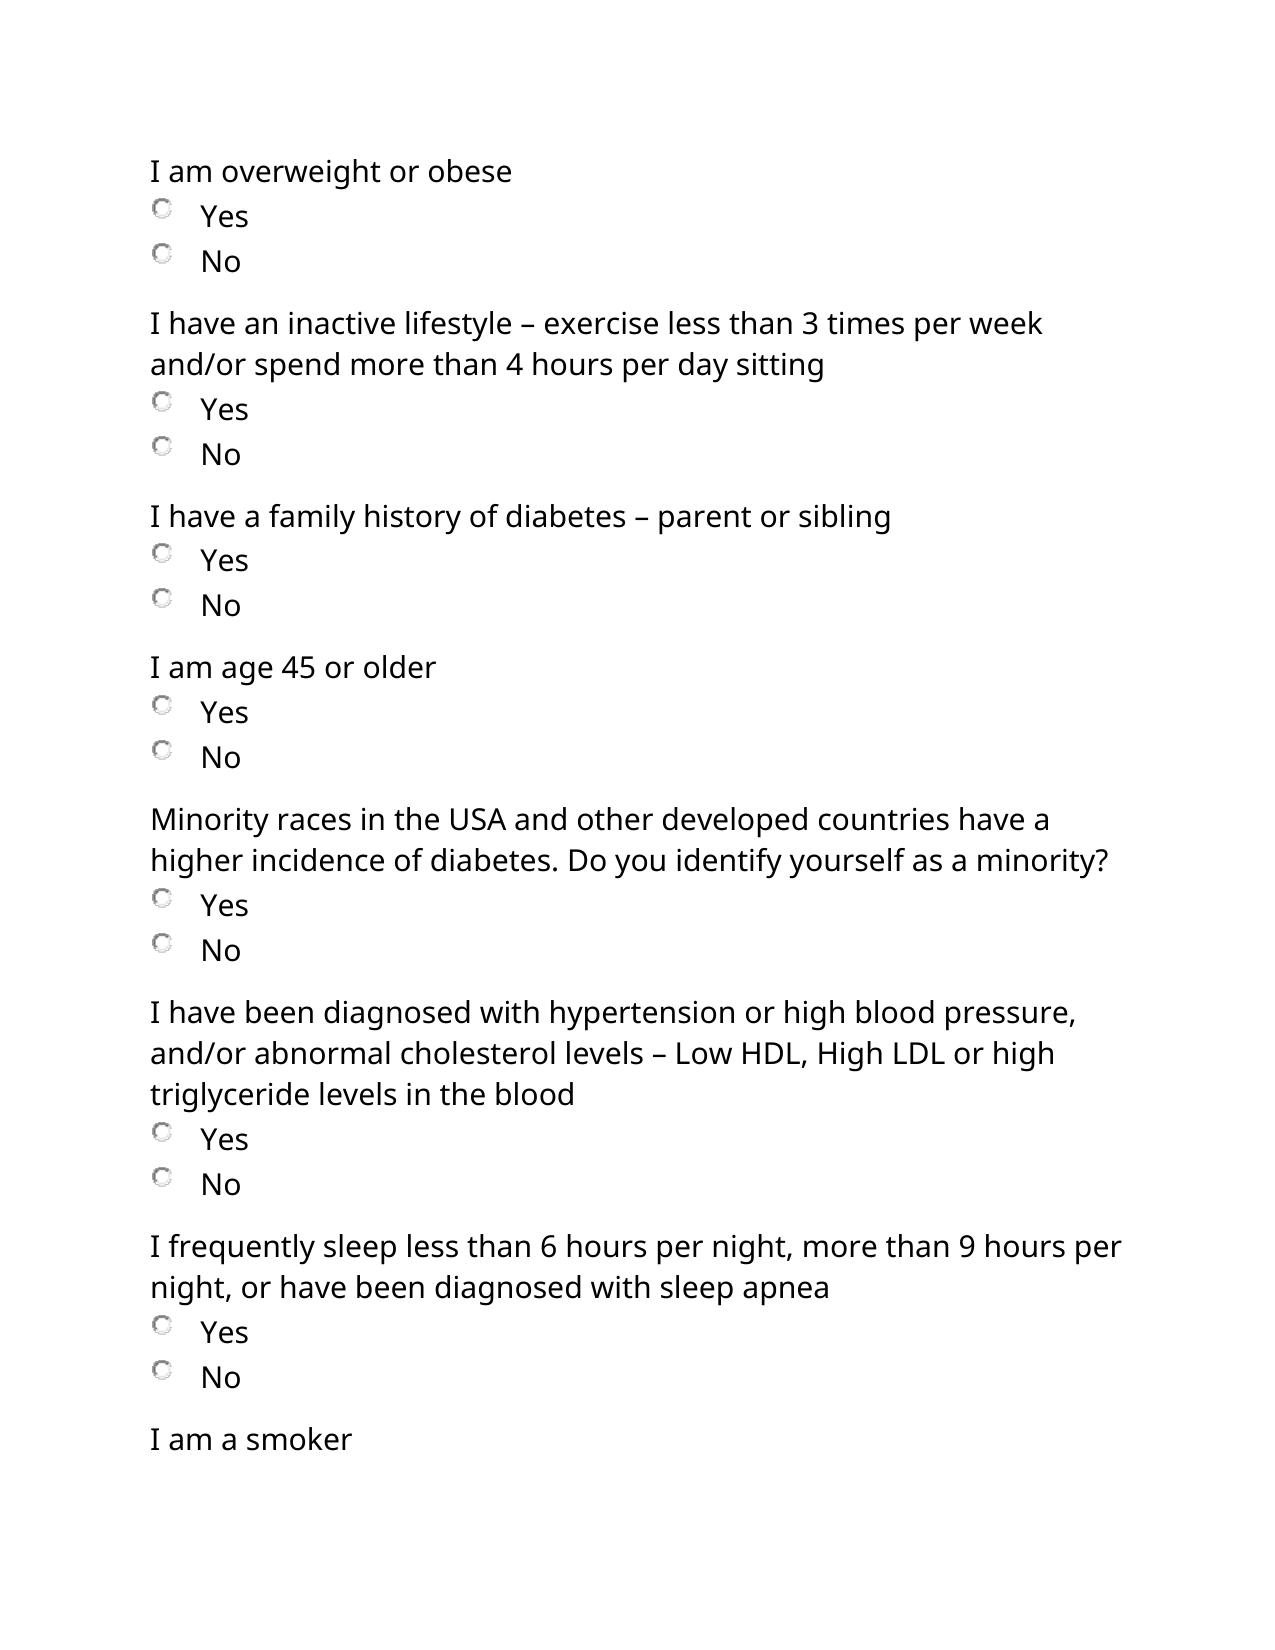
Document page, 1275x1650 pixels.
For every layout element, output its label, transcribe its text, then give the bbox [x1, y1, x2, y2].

text No [150, 581, 1125, 626]
text Yes [150, 191, 1125, 236]
text Yes [150, 1307, 1125, 1352]
text No [150, 429, 1125, 474]
text I am age 45 or older [150, 646, 1125, 688]
text I have a family history of diabetes – parent or sibling [150, 495, 1125, 536]
text No [150, 1159, 1125, 1204]
text No [150, 1352, 1125, 1397]
text Yes [150, 688, 1125, 732]
text No [150, 732, 1125, 777]
text Yes [150, 881, 1125, 925]
text No [150, 925, 1125, 970]
text Yes [150, 384, 1125, 429]
text Yes [150, 1114, 1125, 1159]
text I have an inactive lifestyle – exercise less than 3 times per week and/or spend more than 4 hours per day sitting [150, 302, 1125, 384]
text I am a smoker [150, 1418, 1125, 1459]
text Yes [150, 536, 1125, 581]
text No [150, 236, 1125, 281]
text I am overweight or obese [150, 150, 1125, 191]
text I have been diagnosed with hypertension or high blood pressure, and/or abnormal cholesterol levels – Low HDL, High LDL or high triglyceride levels in the blood [150, 991, 1125, 1114]
text Minority races in the USA and other developed countries have a higher incidence of diabetes. Do you identify yourself as a minority? [150, 798, 1125, 881]
text I frequently sleep less than 6 hours per night, more than 9 hours per night, or have been diagnosed with sleep apnea [150, 1225, 1125, 1307]
